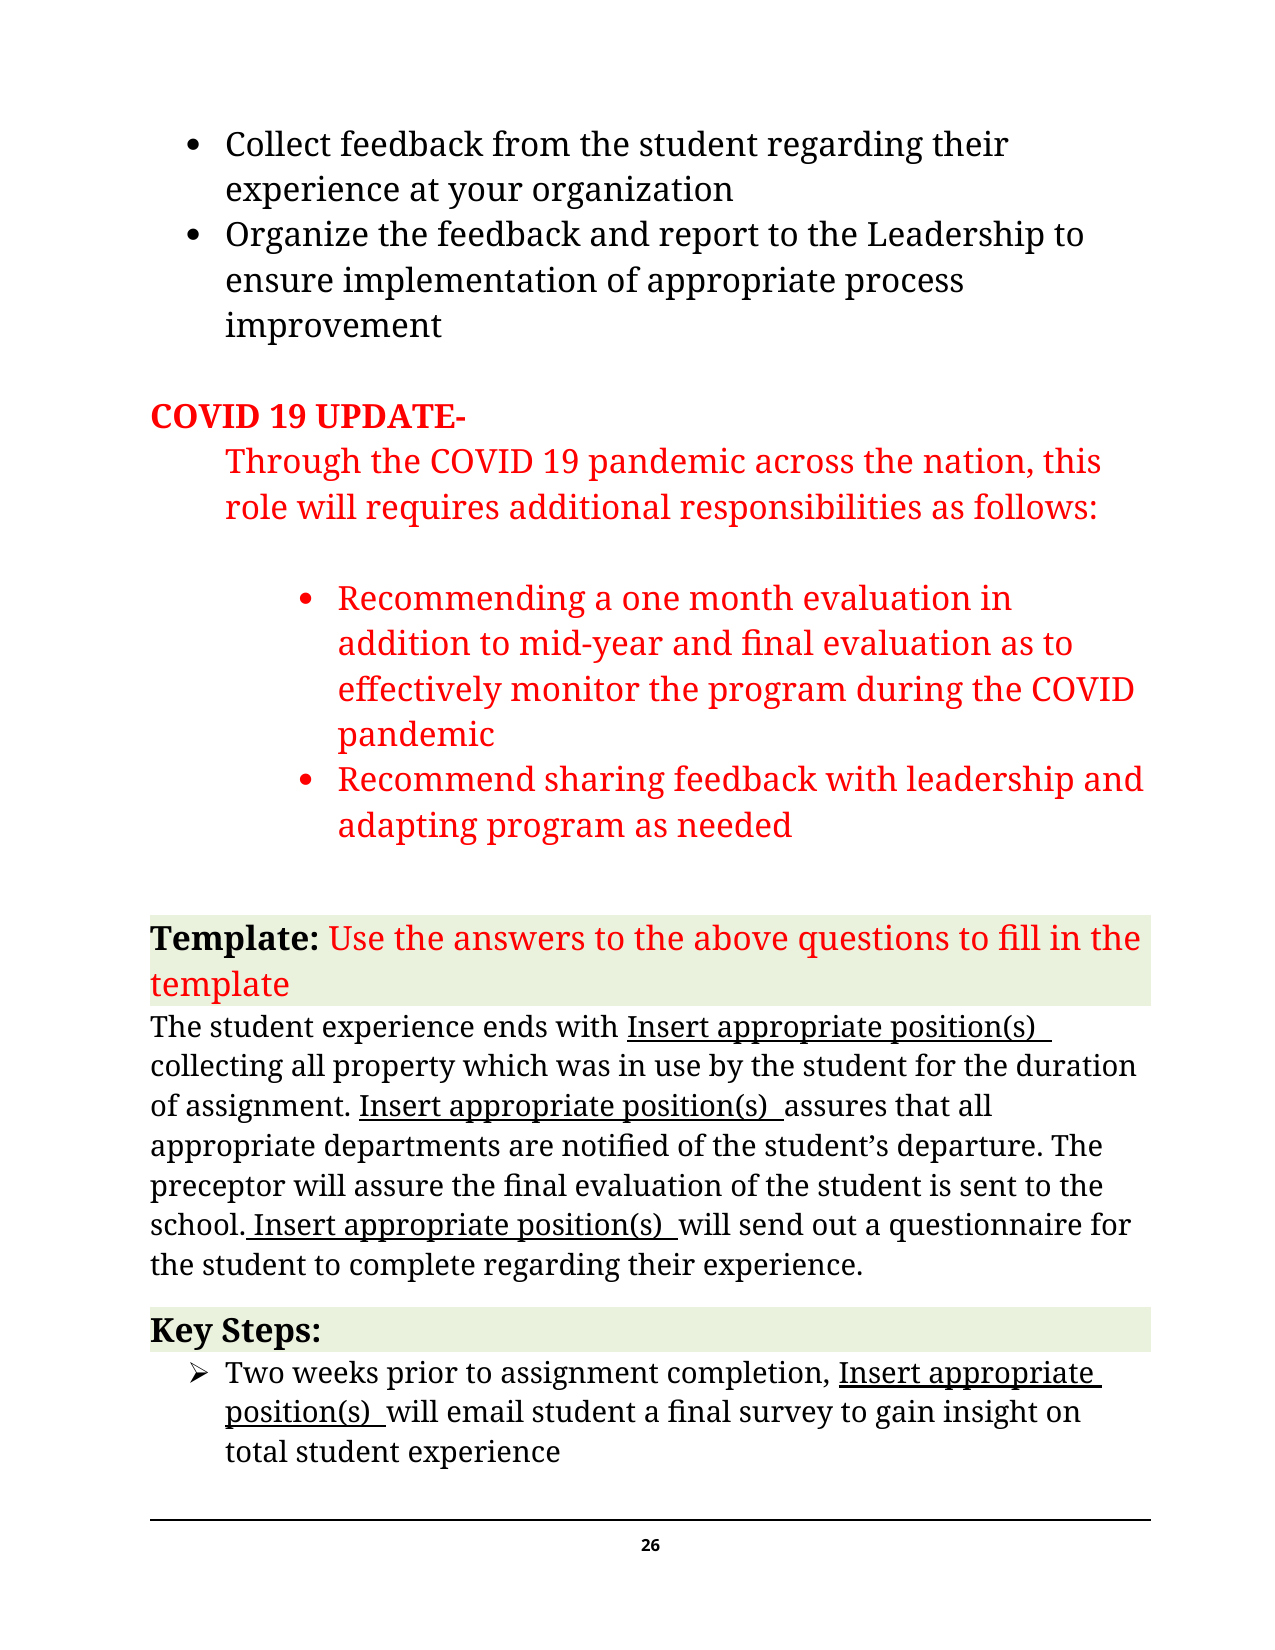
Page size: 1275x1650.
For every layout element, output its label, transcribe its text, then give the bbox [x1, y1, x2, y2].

list Recommending a one month evaluation in addition to mid-year and final evaluation as to effectively monitor the program during the COVID pandemic [300, 574, 1151, 756]
text Template: Use the answers to the above questions to fill in the template [150, 915, 1151, 1006]
text COVID 19 UPDATE- [150, 393, 1151, 438]
text Key Steps: [150, 1307, 1151, 1352]
list Two weeks prior to assignment completion, Insert appropriate position(s) will email student a final survey to gain insight on total student experience [187, 1352, 1151, 1471]
list Organize the feedback and report to the Leadership to ensure implementation of appropriate process improvement [187, 211, 1151, 347]
list Collect feedback from the student regarding their experience at your organization [187, 120, 1151, 211]
text Through the COVID 19 pandemic across the nation, this role will requires additional responsibilities as follows: [225, 438, 1151, 529]
list The student experience ends with Insert appropriate position(s) collecting all property which was in use by the student for the duration of assignment. Insert appropriate position(s) assures that all appropriate departments are notified of the student’s departure. The preceptor will assure the final evaluation of the student is sent to the school. Insert appropriate position(s) will send out a questionnaire for the student to complete regarding their experience. [150, 1006, 1151, 1284]
list Recommend sharing feedback with leadership and adapting program as needed [300, 756, 1151, 847]
